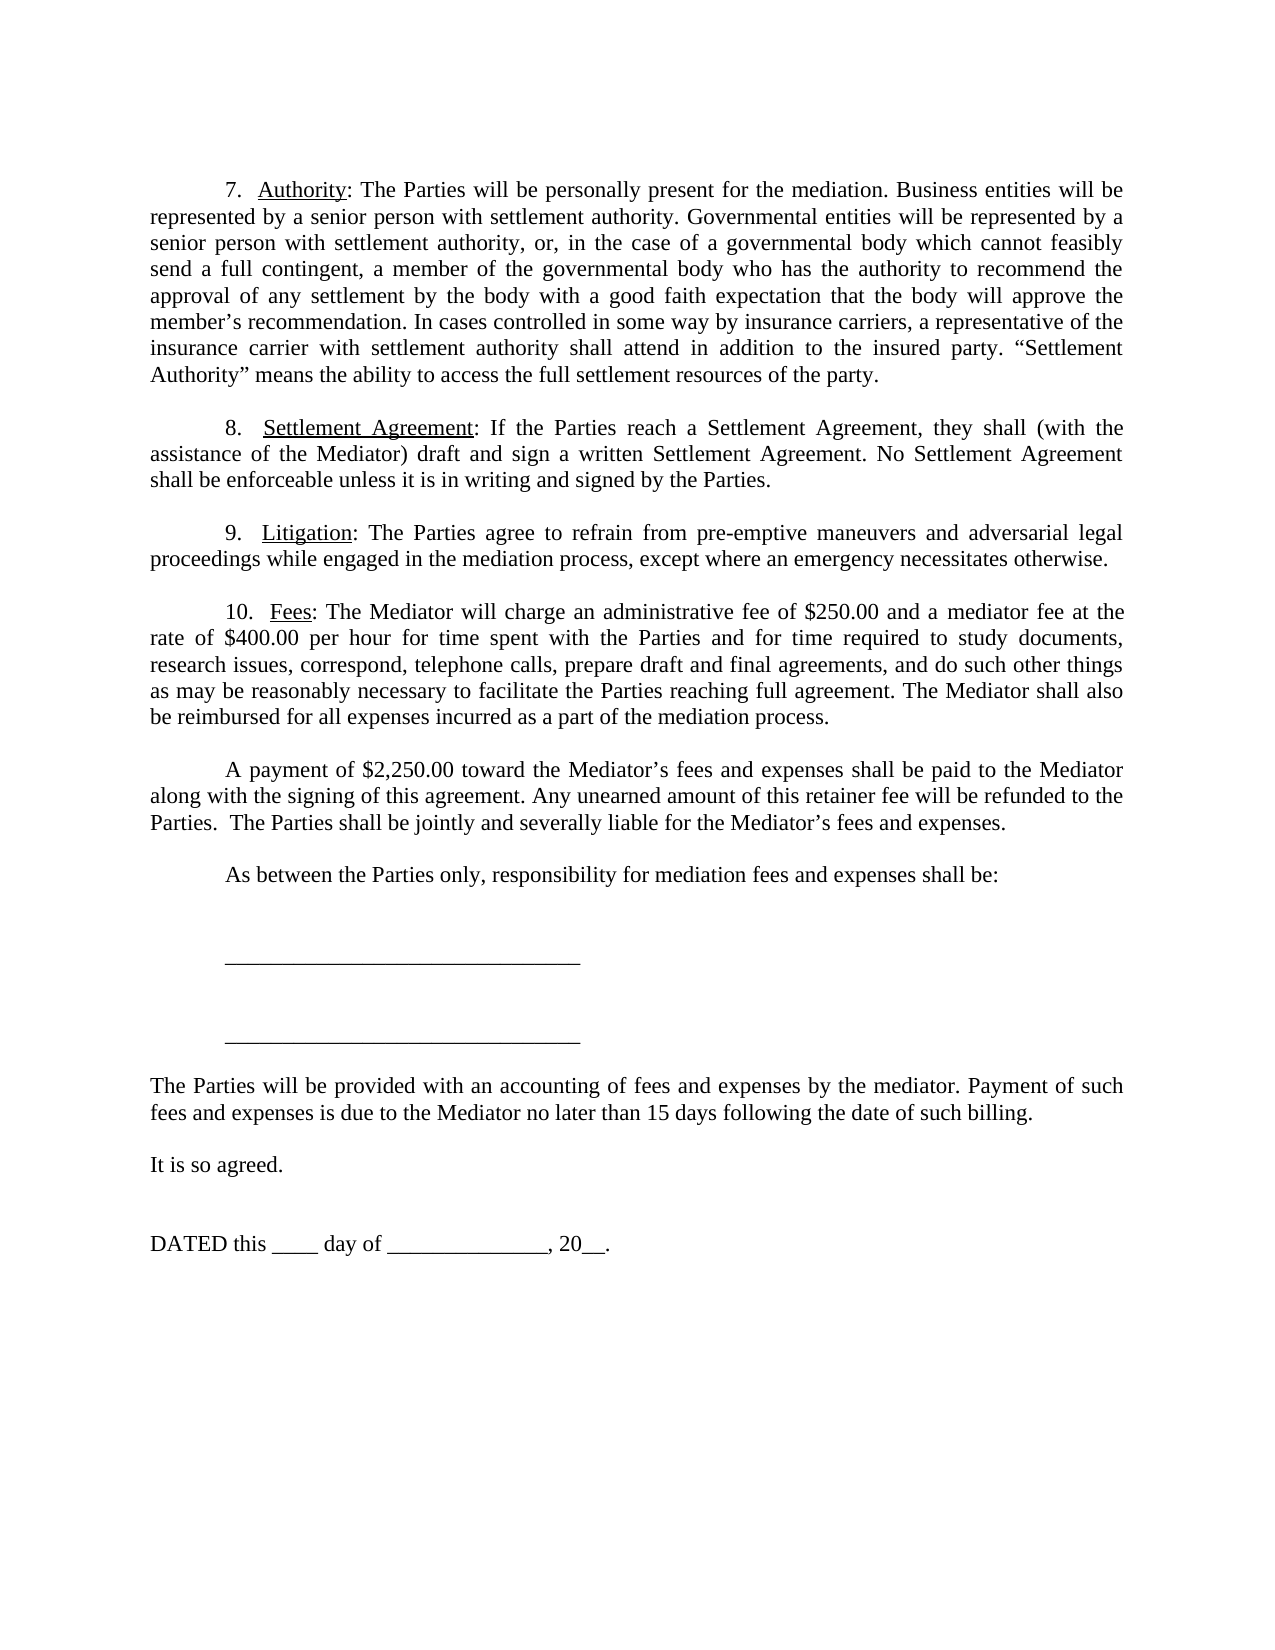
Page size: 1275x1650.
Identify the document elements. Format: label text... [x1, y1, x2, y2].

text 10. Fees: The Mediator will charge an administrative fee of $250.00 and a mediator fee at the rate of $400.00 per hour for time spent with the Parties and for time required to study documents, research issues, correspond, telephone calls, prepare draft and final agreements, and do such other things as may be reasonably necessary to facilitate the Parties reaching full agreement. The Mediator shall also be reimbursed for all expenses incurred as a part of the mediation process. [150, 598, 1125, 730]
text _______________________________ [150, 941, 1125, 967]
text 7. Authority: The Parties will be personally present for the mediation. Business entities will be represented by a senior person with settlement authority. Governmental entities will be represented by a senior person with settlement authority, or, in the case of a governmental body which cannot feasibly send a full contingent, a member of the governmental body who has the authority to recommend the approval of any settlement by the body with a good faith expectation that the body will approve the member’s recommendation. In cases controlled in some way by insurance carriers, a representative of the insurance carrier with settlement authority shall attend in addition to the insured party. “Settlement Authority” means the ability to access the full settlement resources of the party. [150, 176, 1125, 387]
text 9. Litigation: The Parties agree to refrain from pre-emptive maneuvers and adversarial legal proceedings while engaged in the mediation process, except where an emergency necessitates otherwise. [150, 519, 1125, 572]
text DATED this ____ day of ______________, 20__. [150, 1231, 1125, 1257]
text As between the Parties only, responsibility for mediation fees and expenses shall be: [150, 862, 1125, 888]
text A payment of $2,250.00 toward the Mediator’s fees and expenses shall be paid to the Mediator along with the signing of this agreement. Any unearned amount of this retainer fee will be refunded to the Parties. The Parties shall be jointly and severally liable for the Mediator’s fees and expenses. [150, 756, 1125, 835]
text 8. Settlement Agreement: If the Parties reach a Settlement Agreement, they shall (with the assistance of the Mediator) draft and sign a written Settlement Agreement. No Settlement Agreement shall be enforceable unless it is in writing and signed by the Parties. [150, 413, 1125, 493]
text The Parties will be provided with an accounting of fees and expenses by the mediator. Payment of such fees and expenses is due to the Mediator no later than 15 days following the date of such billing. [150, 1072, 1125, 1125]
text It is so agreed. [150, 1151, 1125, 1178]
text _______________________________ [150, 1020, 1125, 1046]
